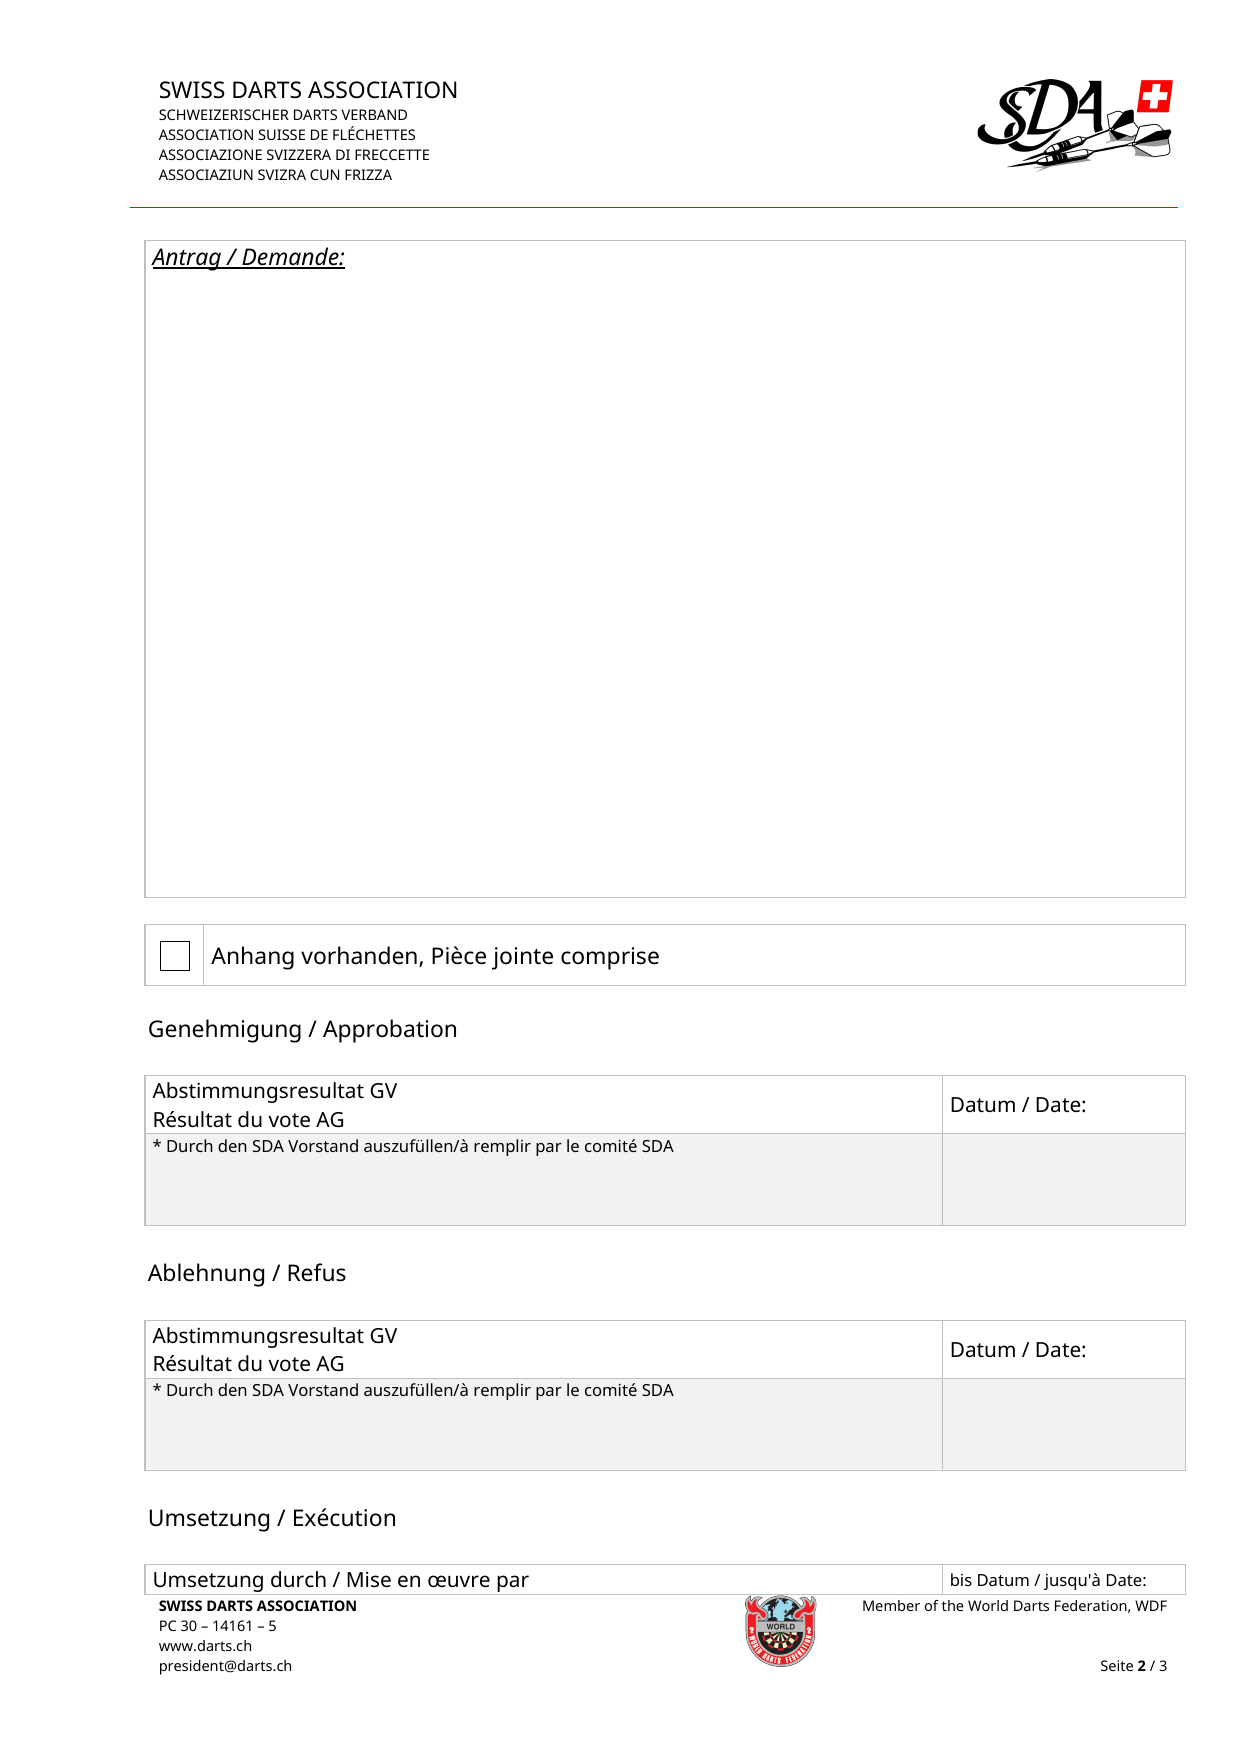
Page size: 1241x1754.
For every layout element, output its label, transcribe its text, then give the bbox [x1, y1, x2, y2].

text Umsetzung / Exécution [148, 1502, 1092, 1533]
table_header Abstimmungsresultat GV Résultat du vote AG [146, 1321, 942, 1378]
picture [977, 79, 1173, 172]
text Ablehnung / Refus [148, 1257, 1092, 1288]
picture [745, 1595, 817, 1667]
table_cell * Durch den SDA Vorstand auszufüllen/à remplir par le comité SDA [146, 1134, 942, 1225]
table_header [146, 925, 203, 985]
table_header Umsetzung durch / Mise en œuvre par [146, 1565, 942, 1594]
table_header Antrag / Demande: [146, 241, 1185, 897]
text Genehmigung / Approbation [148, 1013, 1092, 1044]
table_header Anhang vorhanden, Pièce jointe comprise [204, 925, 1185, 985]
table_header Datum / Date: [943, 1076, 1185, 1133]
table_cell [943, 1134, 1185, 1225]
table_header Datum / Date: [943, 1321, 1185, 1378]
table_header bis Datum / jusqu'à Date: [943, 1565, 1185, 1594]
table_cell * Durch den SDA Vorstand auszufüllen/à remplir par le comité SDA [146, 1379, 942, 1469]
table_header Abstimmungsresultat GV Résultat du vote AG [146, 1076, 942, 1133]
table_cell [943, 1379, 1185, 1469]
